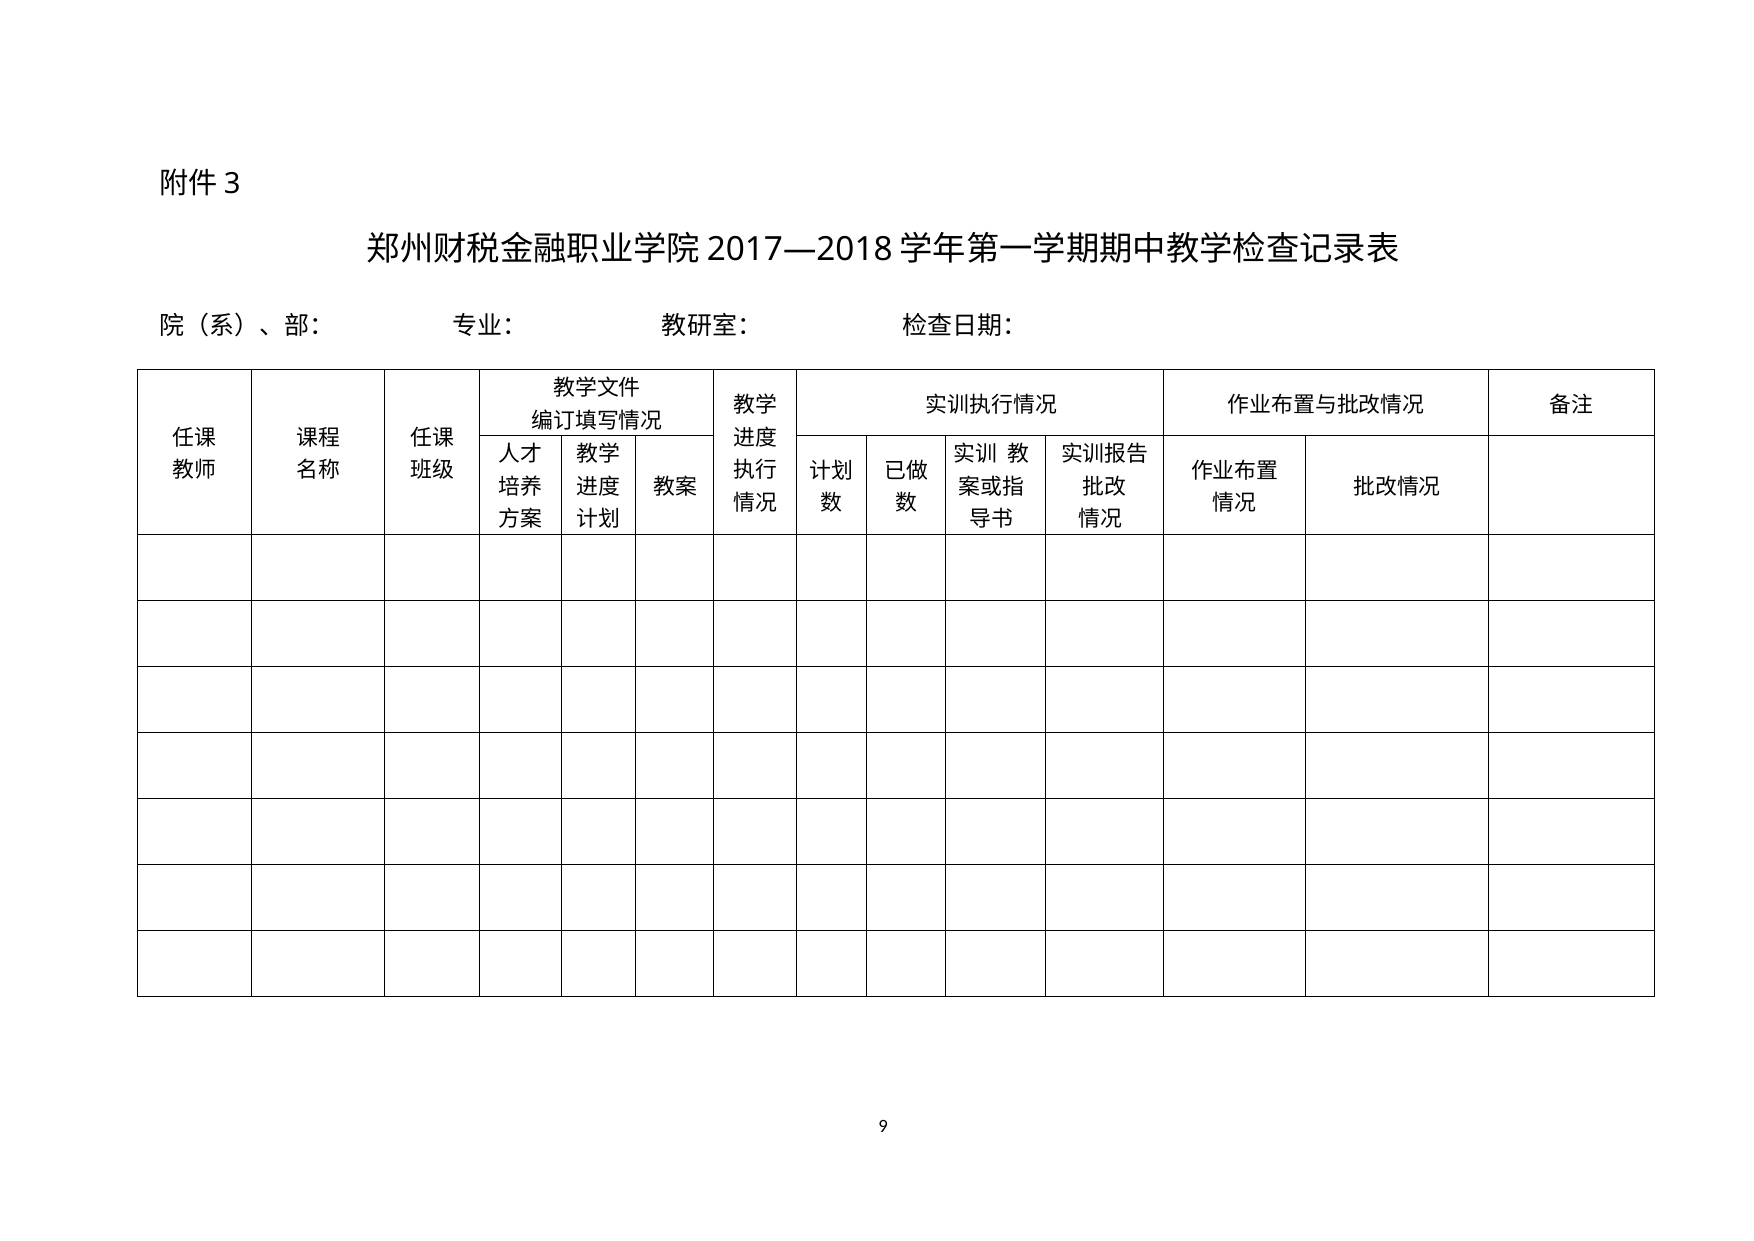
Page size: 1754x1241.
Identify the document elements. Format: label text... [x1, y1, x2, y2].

table_cell [1164, 667, 1305, 732]
table_cell 已做 数 [867, 436, 945, 533]
table_cell [1306, 667, 1488, 732]
table_cell [480, 535, 561, 599]
table_cell [138, 601, 251, 666]
text 郑州财税金融职业学院2017—2018学年第一学期期中教学检查记录表 [159, 214, 1606, 279]
table_cell [946, 865, 1045, 930]
text 院（系）、部： 专业： 教研室： 检查日期： [159, 291, 1606, 356]
table_cell 计划 数 [797, 436, 866, 533]
table_cell [636, 601, 713, 666]
table_cell [480, 601, 561, 666]
table_header 教学文件 编订填写情况 [480, 370, 713, 435]
table_cell [138, 535, 251, 599]
table_cell [714, 799, 796, 864]
table_cell [562, 601, 635, 666]
table_cell [1306, 535, 1488, 599]
table_cell [1489, 799, 1654, 864]
table_cell [385, 865, 479, 930]
table_cell [636, 799, 713, 864]
table_cell [946, 799, 1045, 864]
table_cell [562, 865, 635, 930]
table_cell [797, 535, 866, 599]
table_cell [1306, 733, 1488, 798]
table_cell [138, 799, 251, 864]
table_cell [385, 535, 479, 599]
table_cell [1306, 601, 1488, 666]
table_header 任课 教师 [138, 370, 251, 533]
table_cell [714, 931, 796, 996]
table_cell [562, 667, 635, 732]
table_cell [946, 535, 1045, 599]
table_cell [252, 733, 384, 798]
table_cell [1164, 535, 1305, 599]
table_cell [867, 667, 945, 732]
table_header 教学进度执行情况 [714, 370, 796, 533]
table_cell [385, 799, 479, 864]
table_cell [714, 865, 796, 930]
table_cell 实训 教案或指导书 [946, 436, 1045, 533]
table_cell [636, 865, 713, 930]
table_cell [1046, 535, 1163, 599]
table_cell [138, 865, 251, 930]
table_header 作业布置与批改情况 [1164, 370, 1488, 435]
table_cell [562, 733, 635, 798]
table_cell [480, 667, 561, 732]
table_header 任课 班级 [385, 370, 479, 533]
table_cell 实训报告批改 情况 [1046, 436, 1163, 533]
table_cell [252, 931, 384, 996]
table_cell [867, 733, 945, 798]
table_cell [385, 601, 479, 666]
table_cell [946, 931, 1045, 996]
table_cell [480, 931, 561, 996]
table_cell [1306, 865, 1488, 930]
table_cell 教案 [636, 436, 713, 533]
table_cell [867, 535, 945, 599]
table_cell [1164, 799, 1305, 864]
table_cell [867, 931, 945, 996]
table_cell [867, 865, 945, 930]
table_cell [562, 535, 635, 599]
table_cell [385, 931, 479, 996]
table_cell 批改情况 [1306, 436, 1488, 533]
table_cell [252, 601, 384, 666]
table_cell 人才培养方案 [480, 436, 561, 533]
table_cell [636, 931, 713, 996]
table_cell [797, 667, 866, 732]
table_cell [797, 931, 866, 996]
table_cell [797, 799, 866, 864]
table_cell [714, 667, 796, 732]
table_cell [385, 667, 479, 732]
table_cell [1046, 601, 1163, 666]
table_cell [636, 667, 713, 732]
table_cell [385, 733, 479, 798]
table_cell [1489, 865, 1654, 930]
table_cell [1489, 535, 1654, 599]
table_cell [867, 601, 945, 666]
table_cell [1489, 733, 1654, 798]
table_cell [714, 535, 796, 599]
table_cell [252, 535, 384, 599]
table_cell [946, 733, 1045, 798]
table_cell [867, 799, 945, 864]
table_cell [480, 865, 561, 930]
table_cell [1489, 436, 1654, 533]
table_cell 教学进度计划 [562, 436, 635, 533]
table_cell [1164, 601, 1305, 666]
table_cell [1489, 601, 1654, 666]
table_cell [562, 931, 635, 996]
table_cell [636, 733, 713, 798]
table_cell [636, 535, 713, 599]
table_cell 作业布置 情况 [1164, 436, 1305, 533]
text 附件3 [159, 149, 1606, 214]
table_cell [252, 667, 384, 732]
table_header 备注 [1489, 370, 1654, 435]
table_cell [1306, 799, 1488, 864]
table_cell [1046, 865, 1163, 930]
table_cell [480, 733, 561, 798]
table_cell [1046, 931, 1163, 996]
table_header 实训执行情况 [797, 370, 1163, 435]
table_cell [252, 799, 384, 864]
table_cell [562, 799, 635, 864]
table_cell [1046, 733, 1163, 798]
table_cell [138, 733, 251, 798]
table_cell [797, 733, 866, 798]
table_cell [946, 667, 1045, 732]
table_cell [252, 865, 384, 930]
table_cell [797, 601, 866, 666]
table_cell [797, 865, 866, 930]
table_cell [1046, 799, 1163, 864]
table_cell [714, 733, 796, 798]
table_cell [1164, 931, 1305, 996]
table_cell [1164, 865, 1305, 930]
table_cell [480, 799, 561, 864]
table_cell [1489, 667, 1654, 732]
table_cell [1306, 931, 1488, 996]
table_header 课程 名称 [252, 370, 384, 533]
table_cell [1164, 733, 1305, 798]
table_cell [1489, 931, 1654, 996]
table_cell [946, 601, 1045, 666]
table_cell [1046, 667, 1163, 732]
table_cell [138, 931, 251, 996]
table_cell [138, 667, 251, 732]
table_cell [714, 601, 796, 666]
